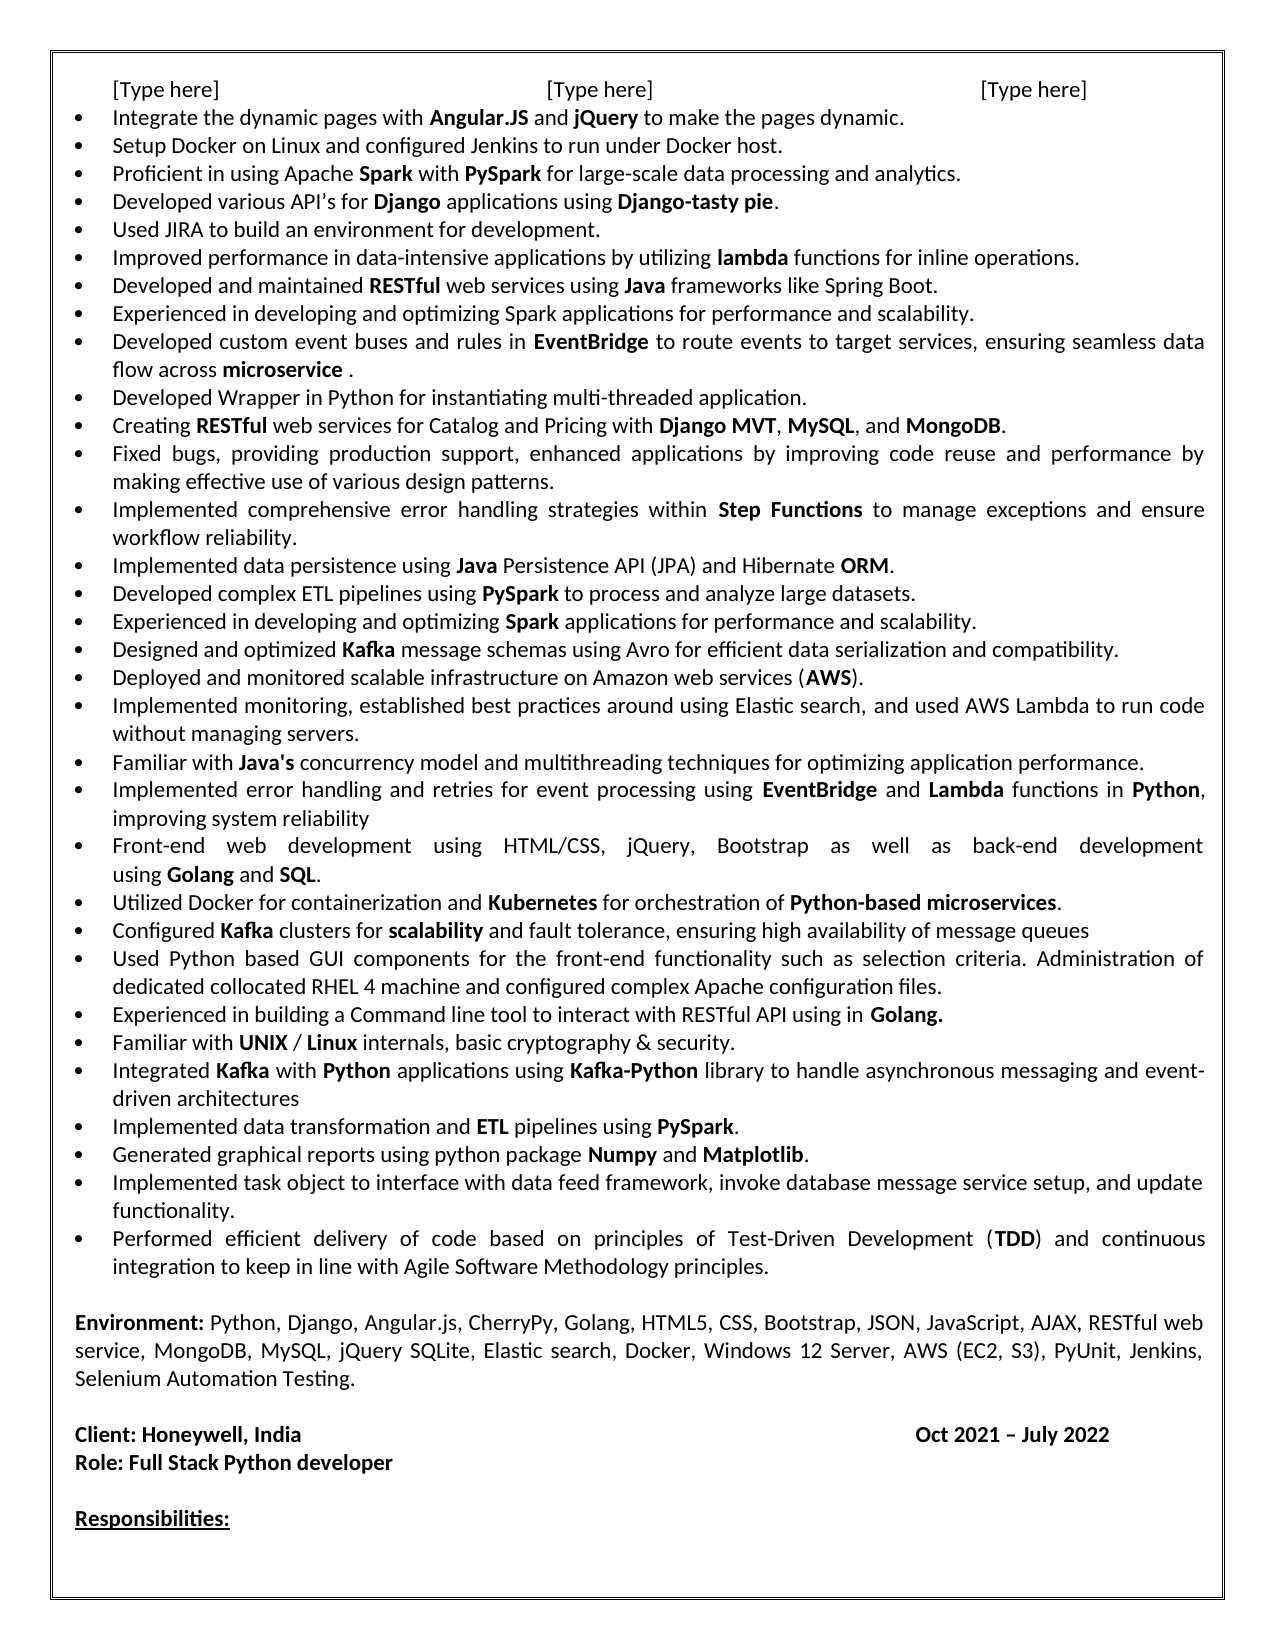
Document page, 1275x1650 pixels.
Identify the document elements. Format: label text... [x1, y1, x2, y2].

list Developed custom event buses and rules in EventBridge to route events to target services, ensuring seamless data flow across microservice . [75, 327, 1206, 383]
list Experienced in building a Command line tool to interact with RESTful API using in Golang. [75, 1000, 1206, 1028]
list Generated graphical reports using python package Numpy and Matplotlib. [75, 1140, 1206, 1168]
list Familiar with Java's concurrency model and multithreading techniques for optimizing application performance. [75, 748, 1206, 776]
list Proficient in using Apache Spark with PySpark for large-scale data processing and analytics. [75, 159, 1206, 187]
list Developed Wrapper in Python for instantiating multi-threaded application. [75, 383, 1206, 411]
list Implemented task object to interface with data feed framework, invoke database message service setup, and update functionality. [75, 1168, 1206, 1224]
list Designed and optimized Kafka message schemas using Avro for efficient data serialization and compatibility. [75, 636, 1206, 663]
list Configured Kafka clusters for scalability and fault tolerance, ensuring high availability of message queues [75, 916, 1206, 944]
list Deployed and monitored scalable infrastructure on Amazon web services (AWS). [75, 663, 1206, 692]
list Implemented data transformation and ETL pipelines using PySpark. [75, 1112, 1206, 1140]
list Implemented error handling and retries for event processing using EventBridge and Lambda functions in Python, improving system reliability [75, 776, 1206, 832]
list Improved performance in data-intensive applications by utilizing lambda functions for inline operations. [75, 243, 1206, 271]
list Creating RESTful web services for Catalog and Pricing with Django MVT, MySQL, and MongoDB. [75, 411, 1206, 439]
list Used Python based GUI components for the front-end functionality such as selection criteria. Administration of dedicated collocated RHEL 4 machine and configured complex Apache configuration files. [75, 944, 1206, 1000]
list Used JIRA to build an environment for development. [75, 215, 1206, 243]
list Experienced in developing and optimizing Spark applications for performance and scalability. [75, 299, 1206, 327]
list Integrated Kafka with Python applications using Kafka-Python library to handle asynchronous messaging and event-driven architectures [75, 1056, 1206, 1112]
list Integrate the dynamic pages with Angular.JS and jQuery to make the pages dynamic. [75, 103, 1116, 131]
list Implemented monitoring, established best practices around using Elastic search, and used AWS Lambda to run code without managing servers. [75, 692, 1206, 748]
list Developed and maintained RESTful web services using Java frameworks like Spring Boot. [75, 271, 1206, 299]
list Developed complex ETL pipelines using PySpark to process and analyze large datasets. [75, 579, 1206, 607]
list Utilized Docker for containerization and Kubernetes for orchestration of Python-based microservices. [75, 888, 1206, 916]
list Developed various API’s for Django applications using Django-tasty pie. [75, 187, 1206, 215]
list Setup Docker on Linux and configured Jenkins to run under Docker host. [75, 131, 1206, 159]
list Fixed bugs, providing production support, enhanced applications by improving code reuse and performance by making effective use of various design patterns. [75, 439, 1206, 495]
list Front-end web development using HTML/CSS, jQuery, Bootstrap as well as back-end development using Golang and SQL. [75, 832, 1206, 888]
text Environment: Python, Django, Angular.js, CherryPy, Golang, HTML5, CSS, Bootstrap, JSON, JavaScript, AJAX, RESTful web service, MongoDB, MySQL, jQuery SQLite, Elastic search, Docker, Windows 12 Server, AWS (EC2, S3), PyUnit, Jenkins, Selenium Automation Testing. [75, 1308, 1206, 1392]
text Role: Full Stack Python developer [75, 1448, 1116, 1476]
text Client: Honeywell, India Oct 2021 – July 2022 [75, 1420, 1116, 1448]
list Implemented data persistence using Java Persistence API (JPA) and Hibernate ORM. [75, 551, 1206, 579]
list Performed efficient delivery of code based on principles of Test-Driven Development (TDD) and continuous integration to keep in line with Agile Software Methodology principles. [75, 1224, 1206, 1280]
text Responsibilities: [75, 1504, 1116, 1532]
list Experienced in developing and optimizing Spark applications for performance and scalability. [75, 607, 1206, 636]
list Familiar with UNIX / Linux internals, basic cryptography & security. [75, 1028, 1206, 1056]
list Implemented comprehensive error handling strategies within Step Functions to manage exceptions and ensure workflow reliability. [75, 495, 1206, 551]
